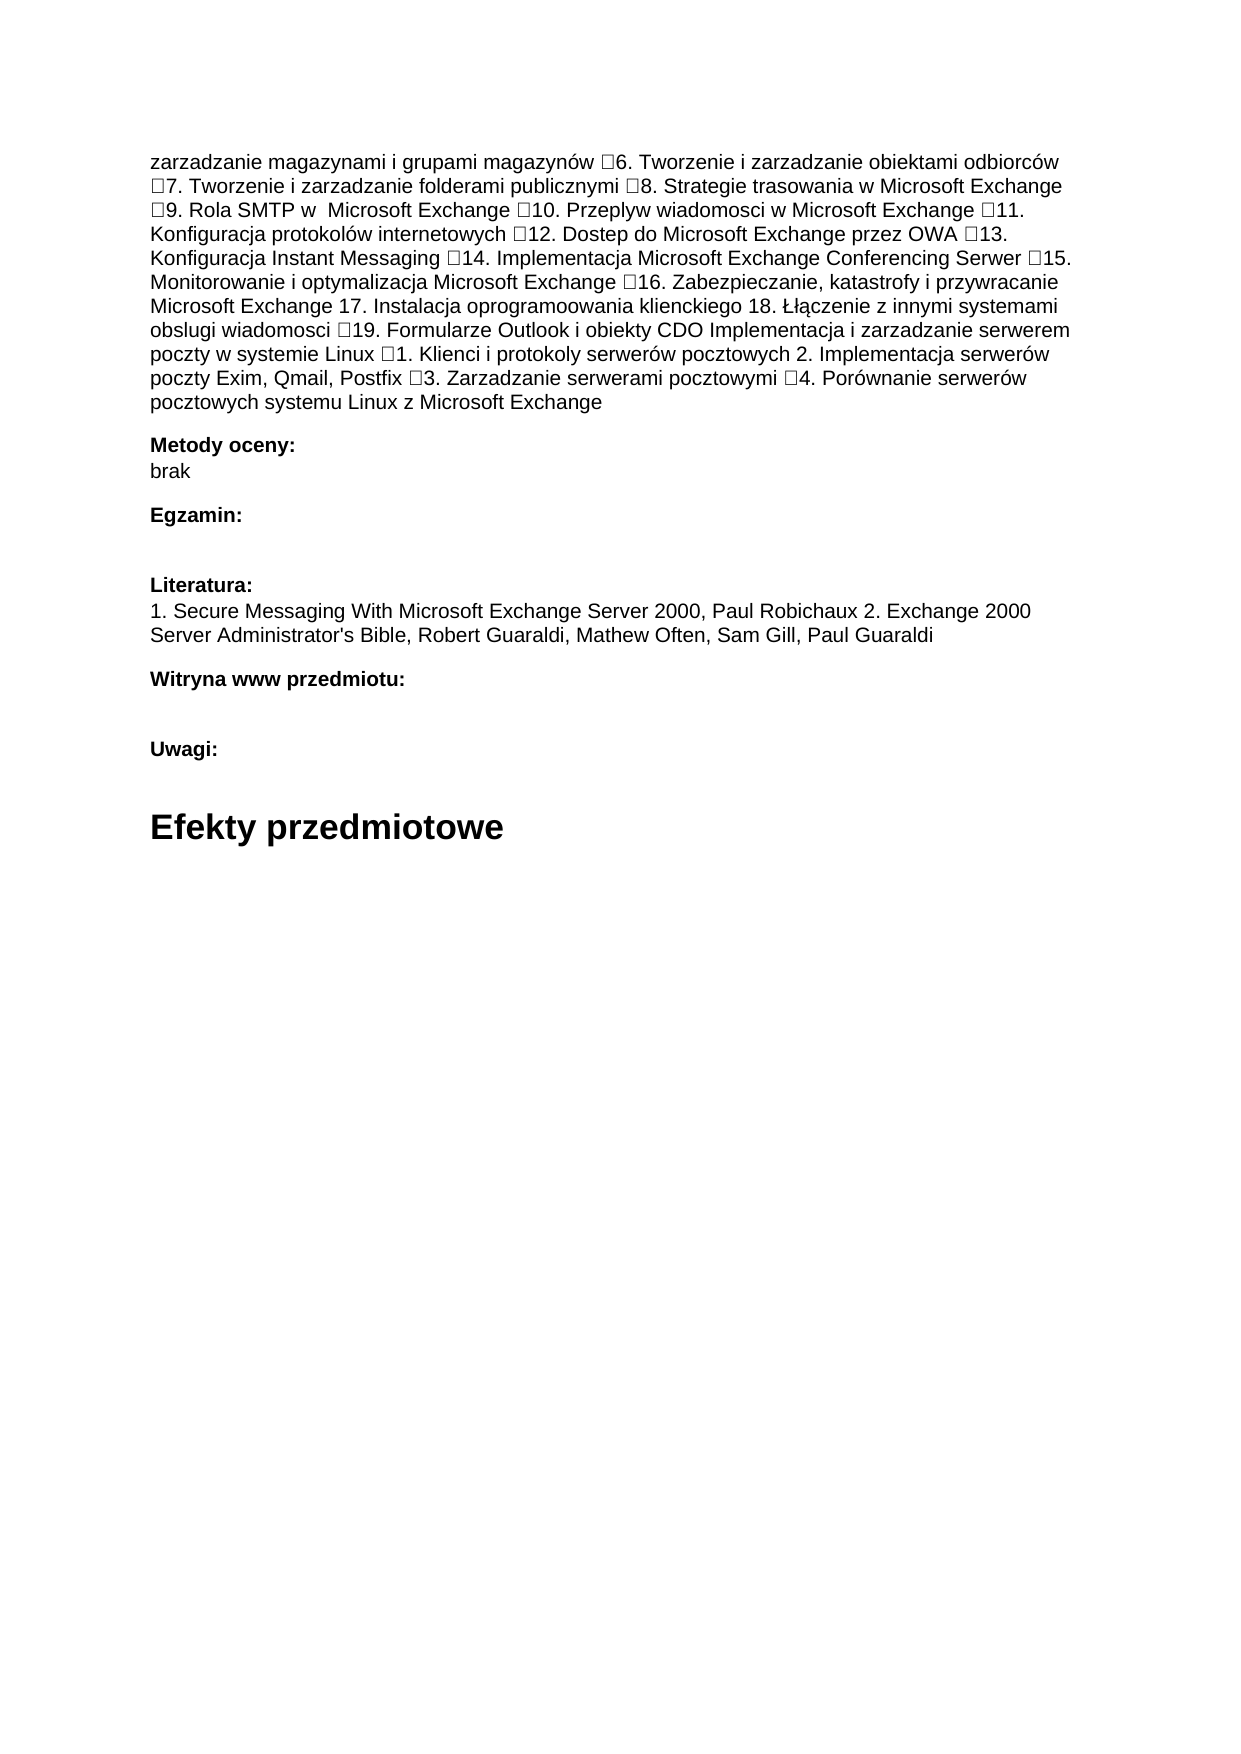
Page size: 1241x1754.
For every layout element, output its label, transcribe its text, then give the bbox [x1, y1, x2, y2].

text 1. Secure Messaging With Microsoft Exchange Server 2000, Paul Robichaux 2. Exchange 2000 Server Administrator's Bible, Robert Guaraldi, Mathew Often, Sam Gill, Paul Guaraldi [150, 599, 1090, 647]
subtitle Efekty przedmiotowe [150, 806, 1090, 847]
text Egzamin: [150, 503, 1090, 527]
text brak [150, 459, 1090, 483]
text Literatura: [150, 573, 1090, 597]
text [150, 150, 1090, 413]
text Metody oceny: [150, 433, 1090, 457]
text Uwagi: [150, 736, 1090, 760]
text Witryna www przedmiotu: [150, 667, 1090, 691]
